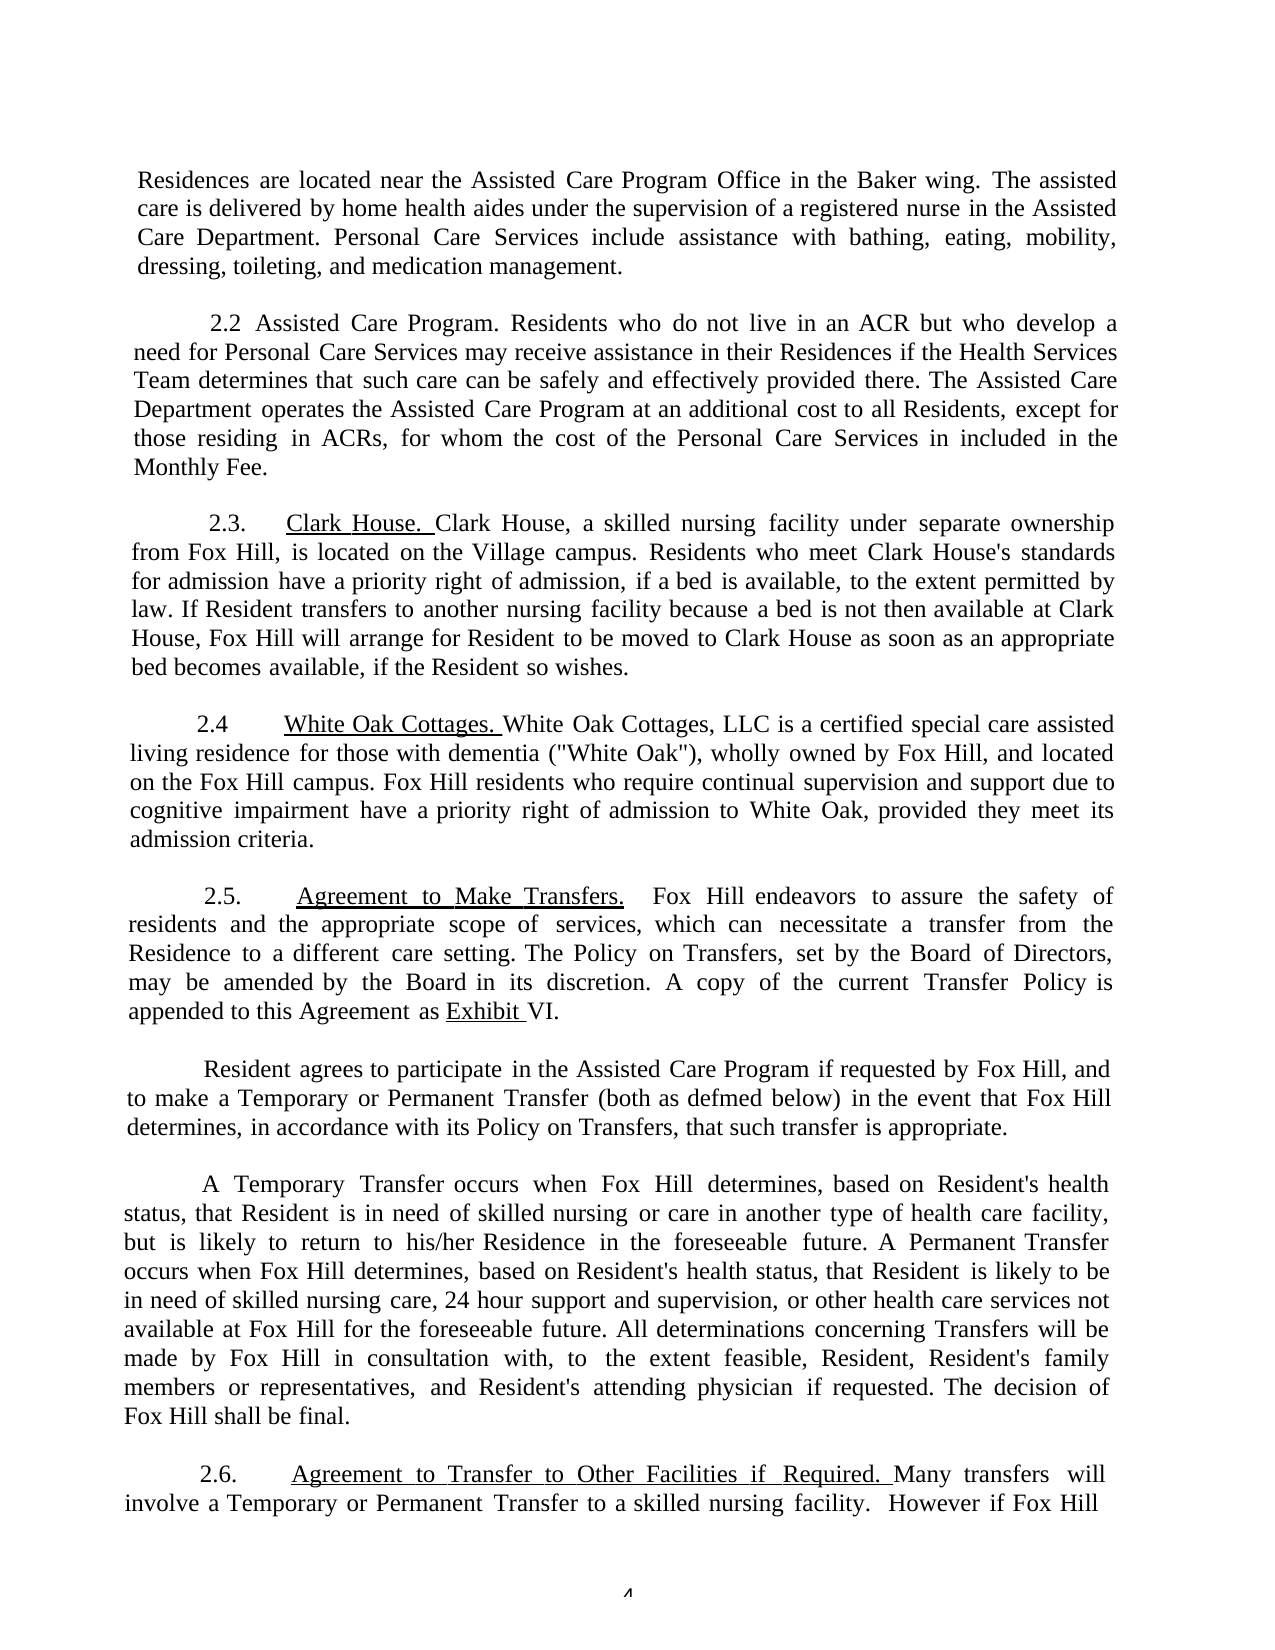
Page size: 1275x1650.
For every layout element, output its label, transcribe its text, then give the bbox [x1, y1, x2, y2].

text Residences are located near the Assisted Care Program Office in the Baker wing. The assisted care is delivered by home health aides under the supervision of a registered nurse in the Assisted Care Department. Personal Care Services include assistance with bathing, eating, mobility, dressing, toileting, and medication management. [137, 165, 1117, 280]
text 2.2 Assisted Care Program. Residents who do not live in an ACR but who develop a need for Personal Care Services may receive assistance in their Residences if the Health Services Team determines that such care can be safely and effectively provided there. The Assisted Care Department operates the Assisted Care Program at an additional cost to all Residents, except for those residing in ACRs, for whom the cost of the Personal Care Services in included in the Monthly Fee. [133, 308, 1118, 481]
list Agreement to Transfer to Other Facilities if Required. Many transfers will involve a Temporary or Permanent Transfer to a skilled nursing facility. However if Fox Hill [124, 1459, 1106, 1517]
text A Temporary Transfer occurs when Fox Hill determines, based on Resident's health status, that Resident is in need of skilled nursing or care in another type of health care facility, but is likely to return to his/her Residence in the foreseeable future. A Permanent Transfer occurs when Fox Hill determines, based on Resident's health status, that Resident is likely to be in need of skilled nursing care, 24 hour support and supervision, or other health care services not available at Fox Hill for the foreseeable future. All determinations concerning Transfers will be made by Fox Hill in consultation with, to the extent feasible, Resident, Resident's family members or representatives, and Resident's attending physician if requested. The decision of Fox Hill shall be final. [123, 1169, 1110, 1429]
text 2.3. Clark House. Clark House, a skilled nursing facility under separate ownership from Fox Hill, is located on the Village campus. Residents who meet Clark House's standards for admission have a priority right of admission, if a bed is available, to the extent permitted by law. If Resident transfers to another nursing facility because a bed is not then available at Clark House, Fox Hill will arrange for Resident to be moved to Clark House as soon as an appropriate bed becomes available, if the Resident so wishes. [131, 509, 1115, 680]
text Resident agrees to participate in the Assisted Care Program if requested by Fox Hill, and to make a Temporary or Permanent Transfer (both as defmed below) in the event that Fox Hill determines, in accordance with its Policy on Transfers, that such transfer is appropriate. [127, 1054, 1111, 1140]
list Agreement to Make Transfers. Fox Hill endeavors to assure the safety of residents and the appropriate scope of services, which can necessitate a transfer from the Residence to a different care setting. The Policy on Transfers, set by the Board of Directors, may be amended by the Board in its discretion. A copy of the current Transfer Policy is appended to this Agreement as Exhibit VI. [128, 881, 1113, 1024]
text 2.4 White Oak Cottages. White Oak Cottages, LLC is a certified special care assisted living residence for those with dementia ("White Oak"), wholly owned by Fox Hill, and located on the Fox Hill campus. Fox Hill residents who require continual supervision and support due to cognitive impairment have a priority right of admission to White Oak, provided they meet its admission criteria. [129, 709, 1115, 853]
